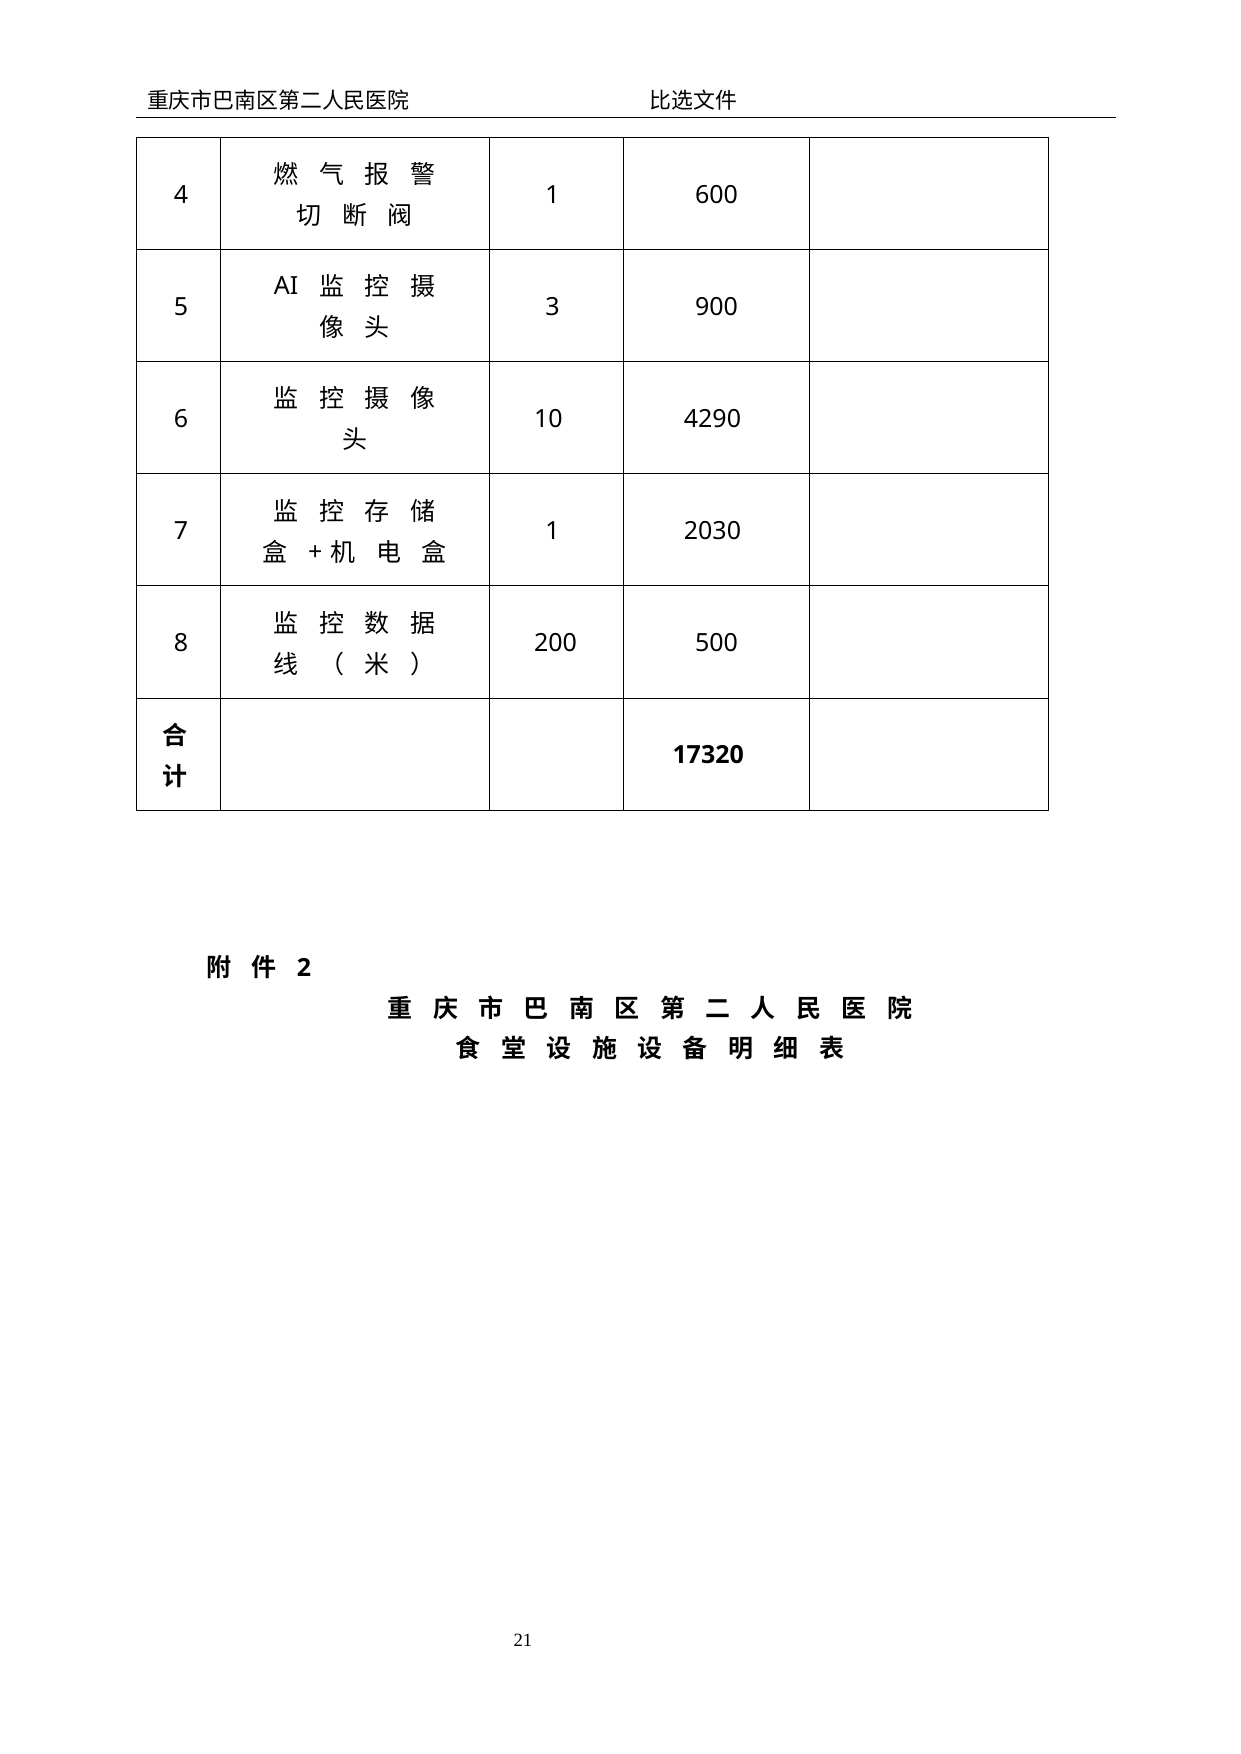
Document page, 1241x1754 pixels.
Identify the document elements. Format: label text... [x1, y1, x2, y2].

table_cell [810, 699, 1048, 810]
table_cell [810, 474, 1048, 585]
table_cell [490, 699, 623, 810]
table_cell 监控数据线（米） [221, 586, 489, 698]
table_cell 200 [490, 586, 623, 698]
table_cell 3 [490, 250, 623, 361]
text 重庆市巴南区第二人民医院 [138, 986, 1114, 1027]
table_cell AI监控摄像头 [221, 250, 489, 361]
text 食堂设施设备明细表 [138, 1027, 1114, 1068]
table_cell 600 [624, 138, 809, 249]
table_cell 4290 [624, 362, 809, 473]
table_cell 1 [490, 138, 623, 249]
table_cell [810, 138, 1048, 249]
table_cell [810, 250, 1048, 361]
table_cell 燃气报警切断阀 [221, 138, 489, 249]
table_cell 6 [137, 362, 220, 473]
table_cell 7 [137, 474, 220, 585]
table_cell 合计 [137, 699, 220, 810]
table_cell 17320 [624, 699, 809, 810]
table_cell 10 [490, 362, 623, 473]
table_cell 1 [490, 474, 623, 585]
text 附件2 [138, 945, 1114, 986]
table_cell [810, 362, 1048, 473]
table_cell [810, 586, 1048, 698]
table_cell 监控存储盒+机电盒 [221, 474, 489, 585]
table_cell 监控摄像头 [221, 362, 489, 473]
table_cell 900 [624, 250, 809, 361]
table_cell 4 [137, 138, 220, 249]
table_cell 8 [137, 586, 220, 698]
table_cell 5 [137, 250, 220, 361]
table_cell 500 [624, 586, 809, 698]
table_cell 2030 [624, 474, 809, 585]
table_cell [221, 699, 489, 810]
